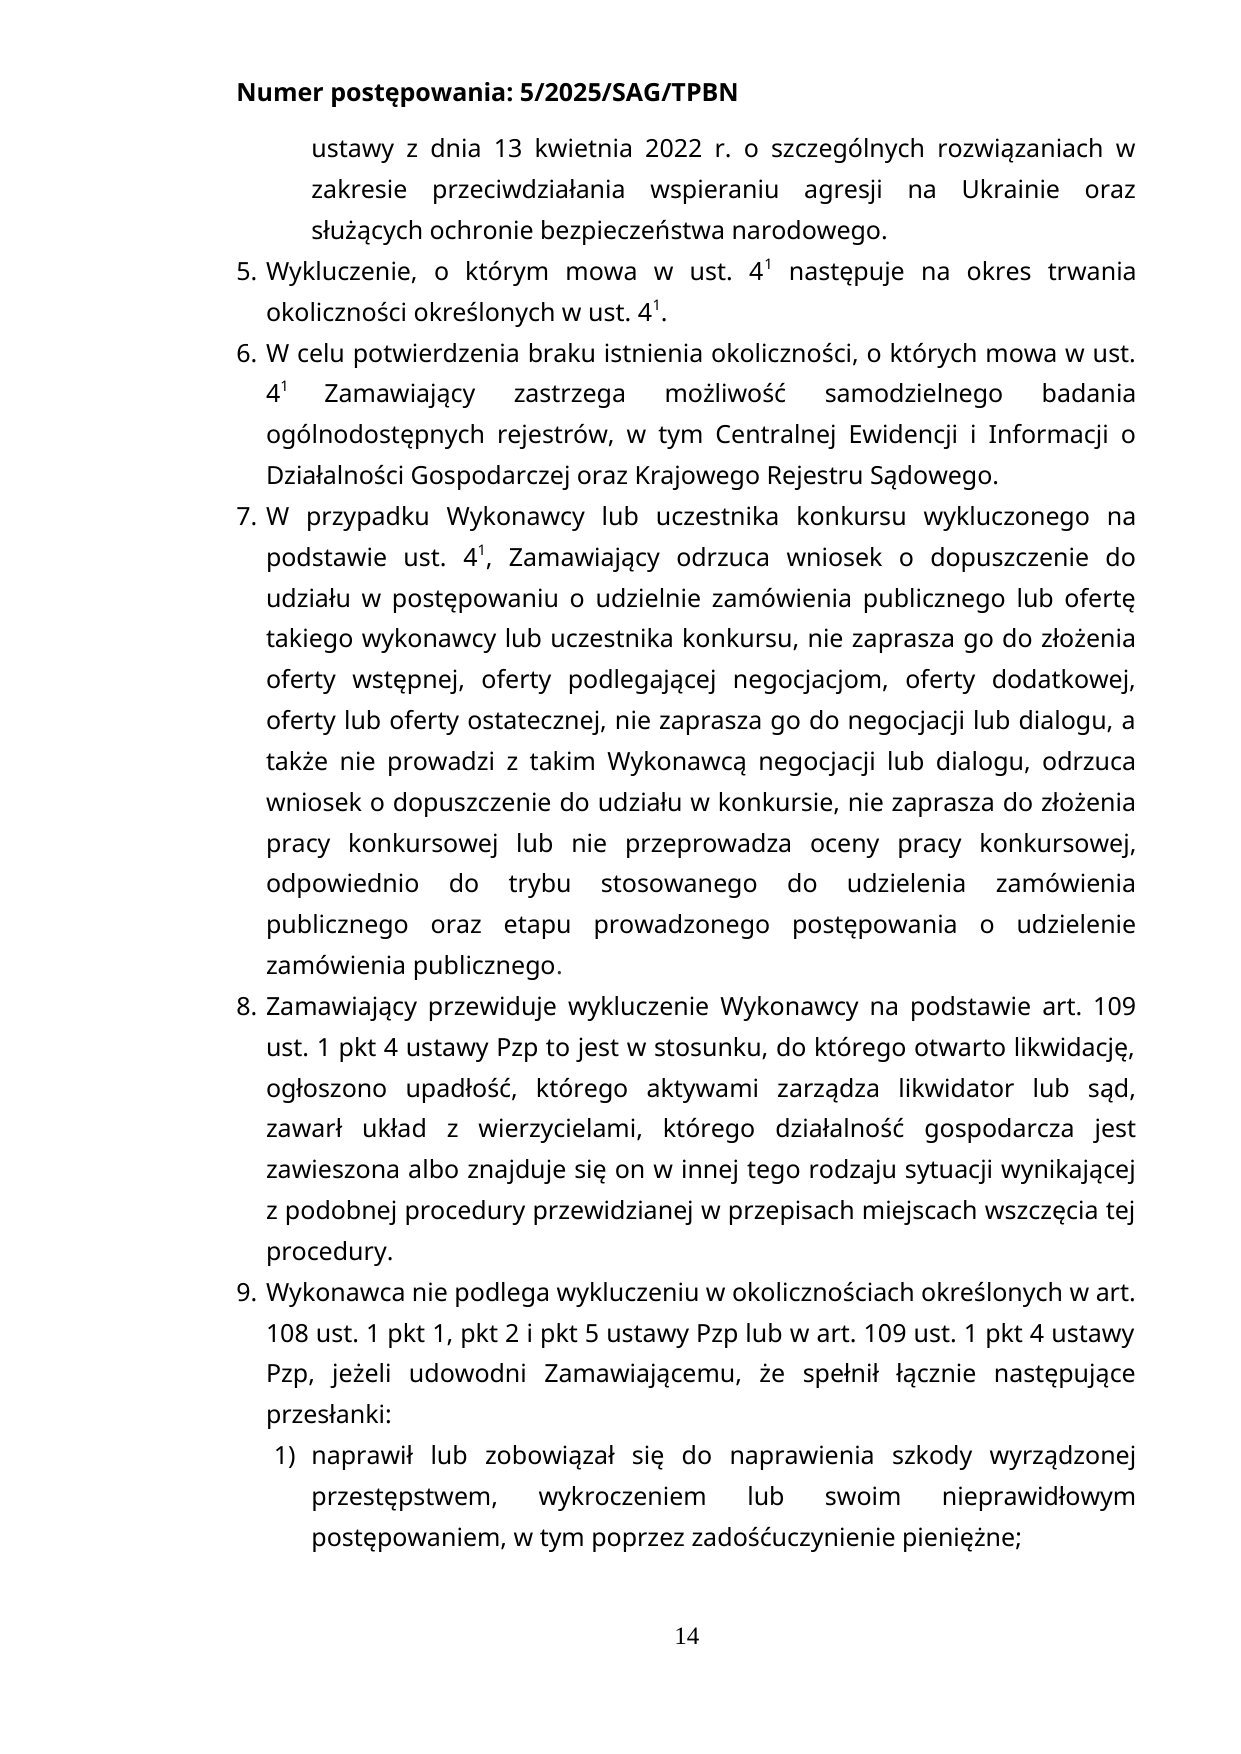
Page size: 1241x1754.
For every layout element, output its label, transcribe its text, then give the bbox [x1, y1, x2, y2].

list Wykluczenie, o którym mowa w ust. 41 następuje na okres trwania okoliczności określonych w ust. 41. [236, 253, 1137, 328]
list Wykonawca nie podlega wykluczeniu w okolicznościach określonych w art. 108 ust. 1 pkt 1, pkt 2 i pkt 5 ustawy Pzp lub w art. 109 ust. 1 pkt 4 ustawy Pzp, jeżeli udowodni Zamawiającemu, że spełnił łącznie następujące przesłanki: [236, 1274, 1137, 1431]
list Zamawiający przewiduje wykluczenie Wykonawcy na podstawie art. 109 ust. 1 pkt 4 ustawy Pzp to jest w stosunku, do którego otwarto likwidację, ogłoszono upadłość, którego aktywami zarządza likwidator lub sąd, zawarł układ z wierzycielami, którego działalność gospodarcza jest zawieszona albo znajduje się on w innej tego rodzaju sytuacji wynikającej z podobnej procedury przewidzianej w przepisach miejscach wszczęcia tej procedury. [236, 988, 1137, 1268]
list W przypadku Wykonawcy lub uczestnika konkursu wykluczonego na podstawie ust. 41, Zamawiający odrzuca wniosek o dopuszczenie do udziału w postępowaniu o udzielnie zamówienia publicznego lub ofertę takiego wykonawcy lub uczestnika konkursu, nie zaprasza go do złożenia oferty wstępnej, oferty podlegającej negocjacjom, oferty dodatkowej, oferty lub oferty ostatecznej, nie zaprasza go do negocjacji lub dialogu, a także nie prowadzi z takim Wykonawcą negocjacji lub dialogu, odrzuca wniosek o dopuszczenie do udziału w konkursie, nie zaprasza do złożenia pracy konkursowej lub nie przeprowadza oceny pracy konkursowej, odpowiednio do trybu stosowanego do udzielenia zamówienia publicznego oraz etapu prowadzonego postępowania o udzielenie zamówienia publicznego. [236, 498, 1137, 982]
list W celu potwierdzenia braku istnienia okoliczności, o których mowa w ust. 41 Zamawiający zastrzega możliwość samodzielnego badania ogólnodostępnych rejestrów, w tym Centralnej Ewidencji i Informacji o Działalności Gospodarczej oraz Krajowego Rejestru Sądowego. [236, 335, 1137, 492]
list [274, 131, 1137, 247]
list naprawił lub zobowiązał się do naprawienia szkody wyrządzonej przestępstwem, wykroczeniem lub swoim nieprawidłowym postępowaniem, w tym poprzez zadośćuczynienie pieniężne; [274, 1438, 1137, 1553]
